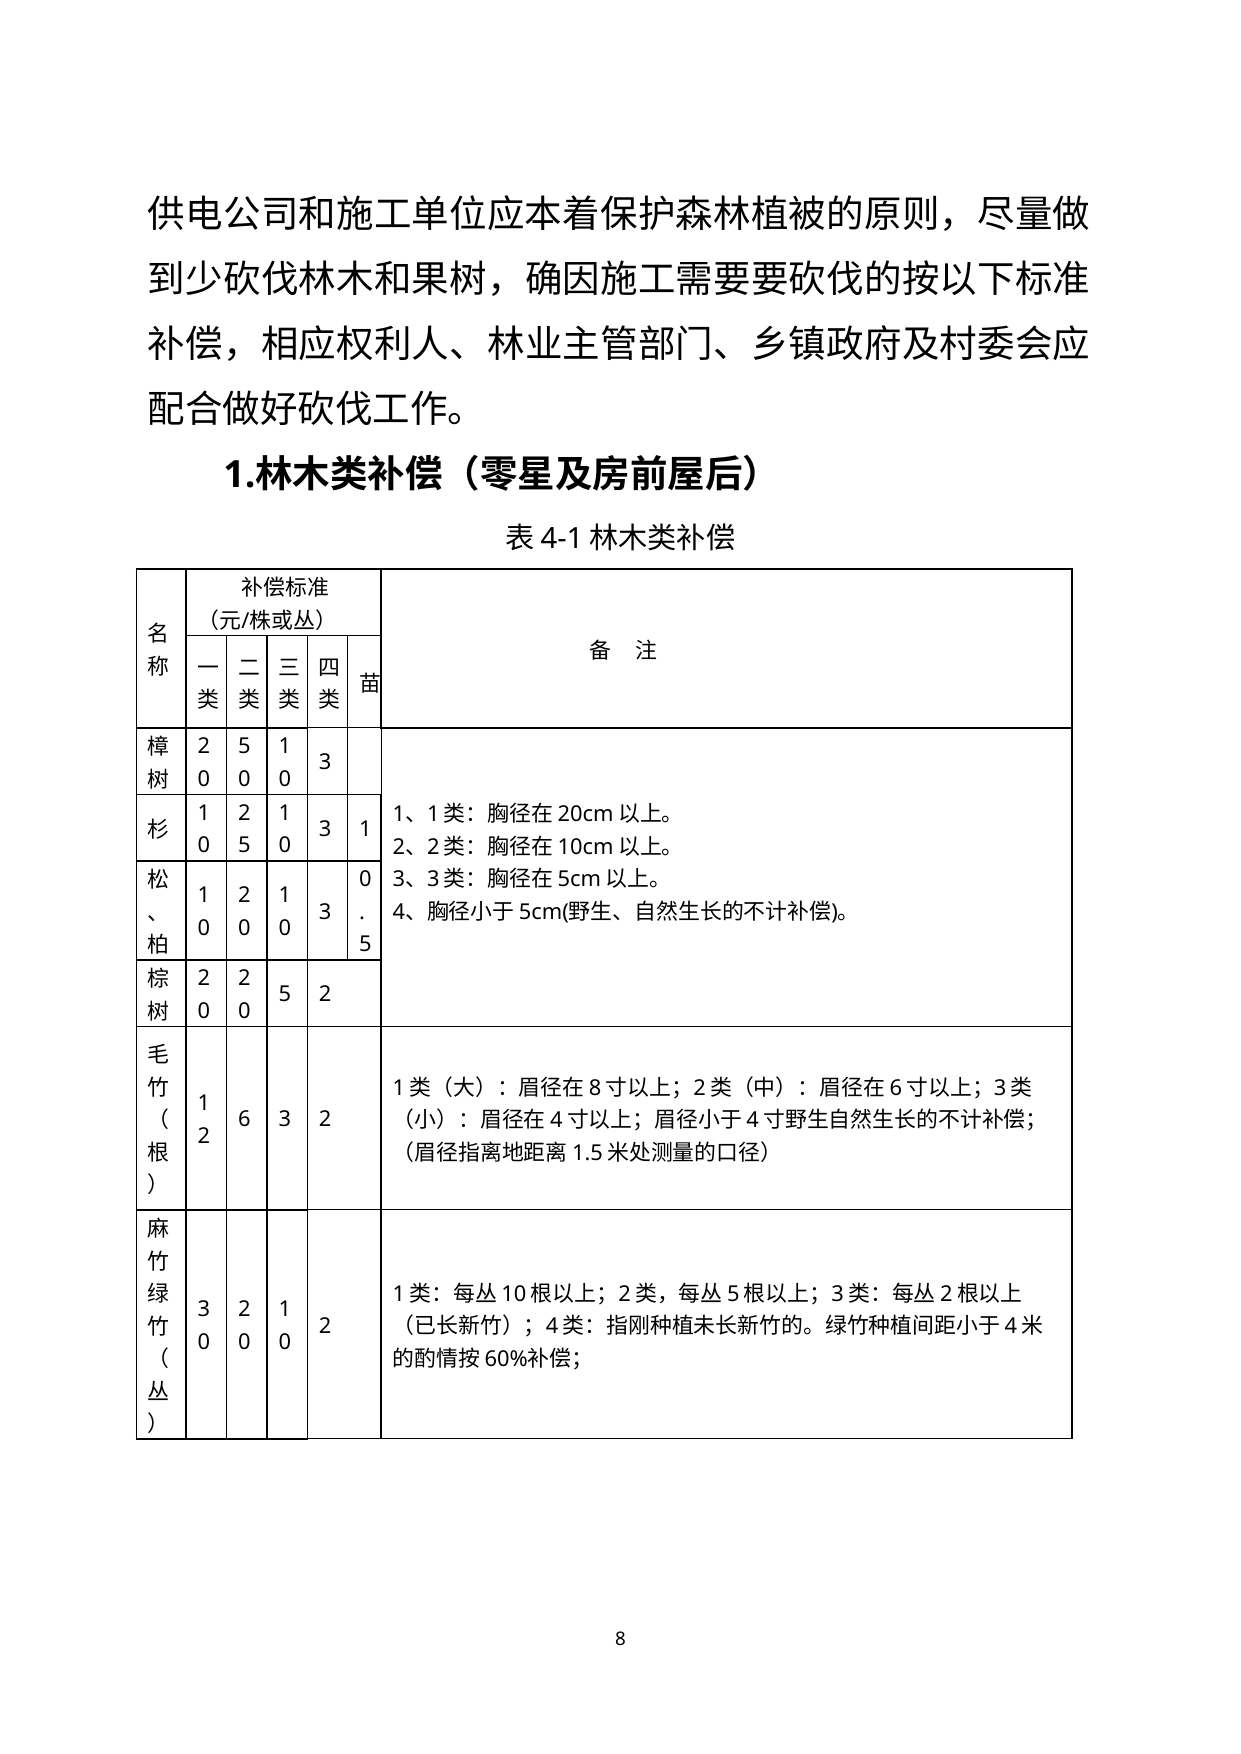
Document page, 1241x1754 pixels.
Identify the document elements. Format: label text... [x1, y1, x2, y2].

table_cell 麻竹 绿竹 （丛） [137, 1211, 185, 1438]
table_header 补偿标准（元/株或丛） [187, 570, 380, 635]
table_cell 10 [268, 1211, 307, 1438]
table_cell 30 [187, 1211, 226, 1438]
text 表4-1林木类补偿 [148, 503, 1092, 568]
table_cell 3 [308, 728, 347, 794]
table_cell 0.5 [348, 862, 380, 959]
table_cell 1类（大）：眉径在8寸以上；2类（中）：眉径在6寸以上；3类（小）：眉径在4寸以上；眉径小于4寸野生自然生长的不计补偿；（眉径指离地距离1.5米处测量的口径） [382, 1027, 1071, 1209]
table_header 备 注 [382, 570, 1071, 727]
table_cell 2 [308, 961, 380, 1026]
table_cell 10 [187, 795, 226, 860]
table_cell 20 [227, 961, 266, 1026]
table_cell 1、1类：胸径在20cm以上。 2、2类：胸径在10cm以上。 3、3类：胸径在5cm以上。 4、胸径小于5cm(野生、自然生长的不计补偿)。 [382, 729, 1071, 1026]
table_cell 3 [308, 862, 347, 959]
table_cell 一类 [187, 636, 226, 727]
table_cell 10 [268, 862, 307, 959]
table_cell 三类 [268, 636, 307, 727]
table_cell 2 [308, 1027, 380, 1209]
table_cell 20 [227, 1211, 266, 1438]
table_cell 松、柏 [137, 862, 185, 959]
table_cell 10 [268, 795, 307, 860]
table_cell 苗 [348, 636, 380, 727]
table_cell 10 [268, 729, 307, 794]
table_cell 毛竹 （根） [137, 1027, 185, 1209]
table_cell 杉 [137, 795, 185, 860]
table_cell 棕树 [137, 961, 185, 1026]
table_cell 6 [227, 1027, 266, 1209]
table_cell [348, 728, 381, 794]
table_cell 25 [227, 795, 266, 860]
table_cell 5 [268, 961, 307, 1026]
table_cell 2 [308, 1210, 380, 1438]
table_cell 50 [227, 729, 266, 794]
table_cell 1 [348, 795, 380, 860]
table_cell 3 [308, 795, 347, 860]
table_cell 二类 [227, 636, 266, 727]
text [148, 178, 1092, 438]
table_cell 10 [187, 862, 226, 959]
table_cell 樟树 [137, 729, 185, 794]
table_cell 20 [227, 862, 266, 959]
table_cell 20 [187, 961, 226, 1026]
table_cell 四类 [308, 636, 347, 727]
table_cell 20 [187, 729, 226, 794]
text 1.林木类补偿（零星及房前屋后） [148, 438, 1092, 503]
table_header 名 称 [137, 570, 185, 727]
table_cell 12 [187, 1027, 226, 1209]
table_cell 1类：每丛10根以上；2类，每丛5根以上；3类：每丛2根以上（已长新竹）；4类：指刚种植未长新竹的。绿竹种植间距小于4米的酌情按60%补偿； [382, 1210, 1071, 1438]
table_cell 3 [268, 1027, 307, 1209]
